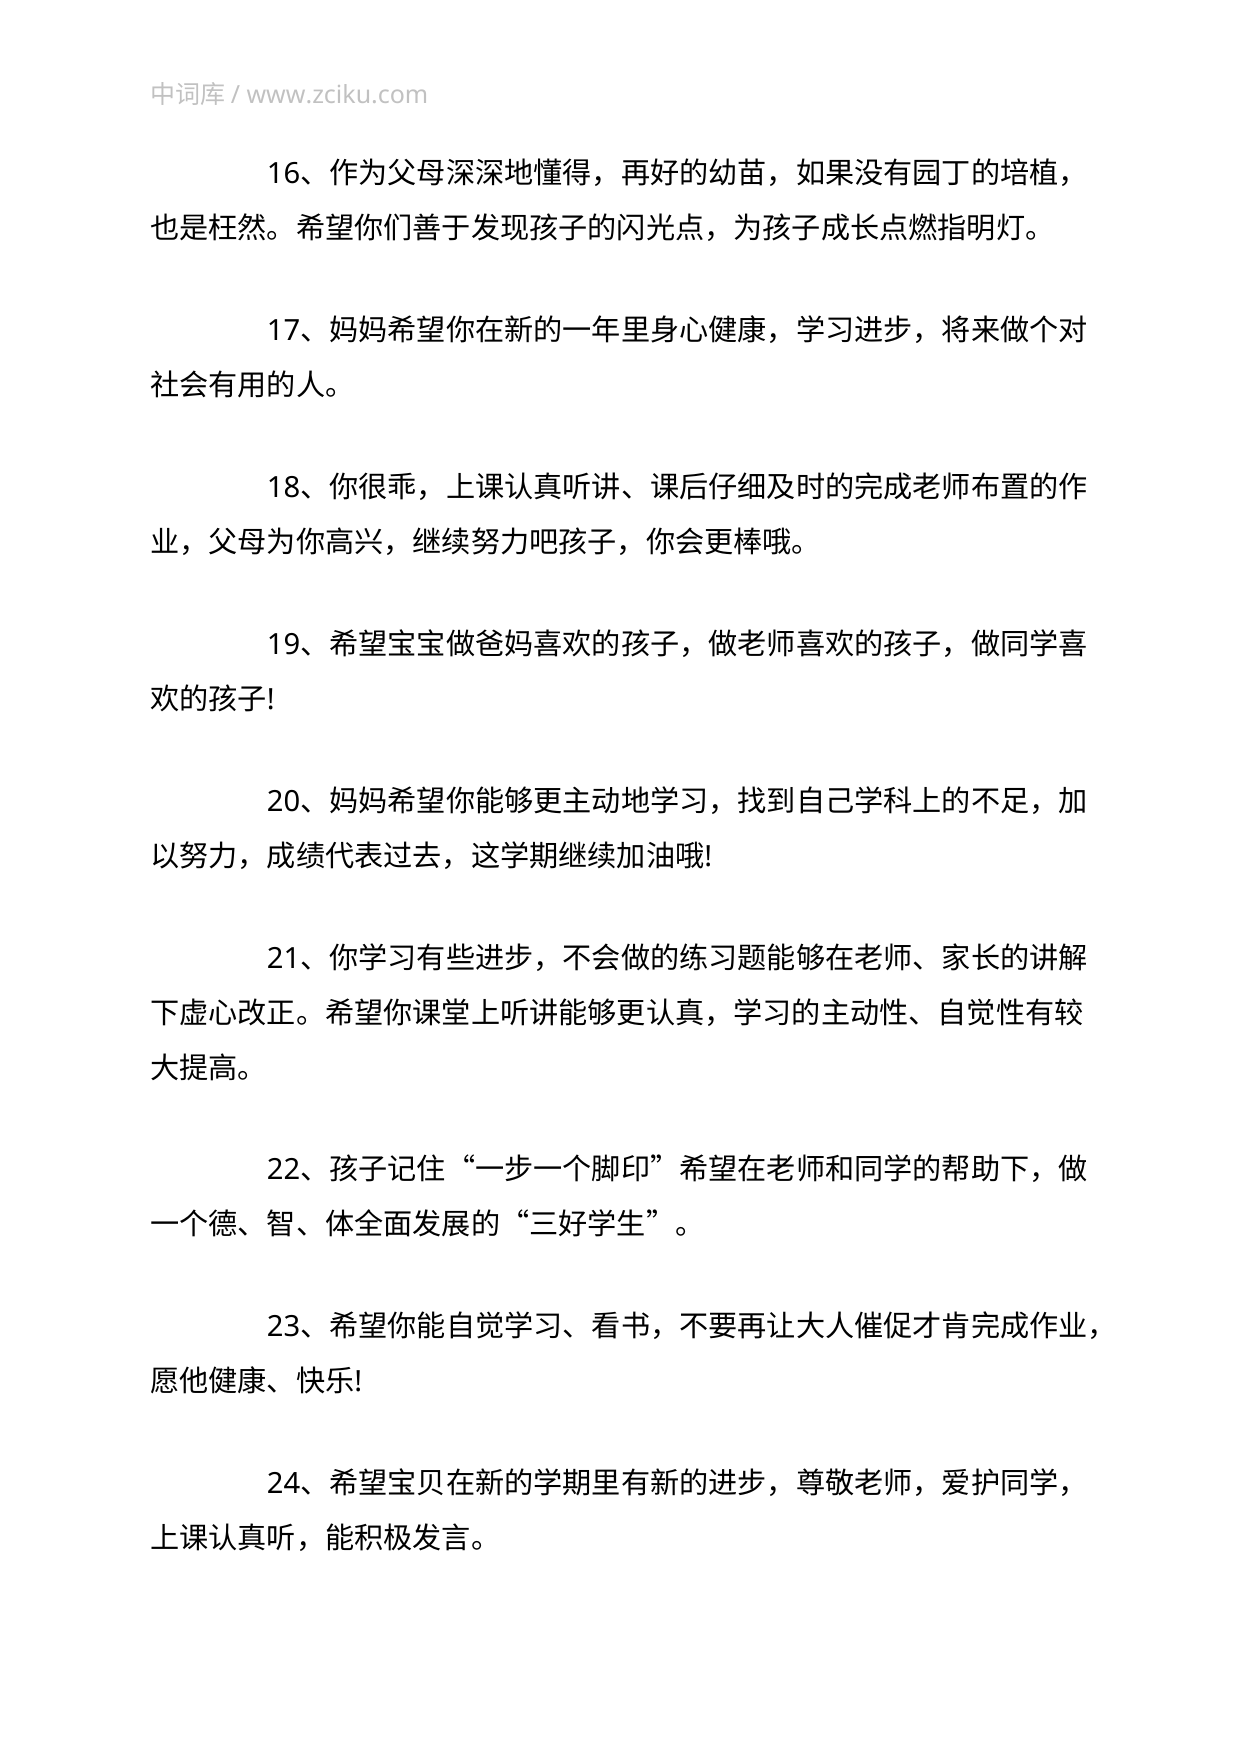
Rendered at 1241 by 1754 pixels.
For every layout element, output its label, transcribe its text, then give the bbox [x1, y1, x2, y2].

text 23、希望你能自觉学习、看书，不要再让大人催促才肯完成作业，愿他健康、快乐! [150, 1303, 1090, 1400]
text 21、你学习有些进步，不会做的练习题能够在老师、家长的讲解下虚心改正。希望你课堂上听讲能够更认真，学习的主动性、自觉性有较大提高。 [150, 934, 1090, 1086]
text 16、作为父母深深地懂得，再好的幼苗，如果没有园丁的培植，也是枉然。希望你们善于发现孩子的闪光点，为孩子成长点燃指明灯。 [150, 150, 1090, 247]
text 20、妈妈希望你能够更主动地学习，找到自己学科上的不足，加以努力，成绩代表过去，这学期继续加油哦! [150, 777, 1090, 875]
text 18、你很乖，上课认真听讲、课后仔细及时的完成老师布置的作业，父母为你高兴，继续努力吧孩子，你会更棒哦。 [150, 463, 1090, 561]
text 17、妈妈希望你在新的一年里身心健康，学习进步，将来做个对社会有用的人。 [150, 307, 1090, 404]
text 19、希望宝宝做爸妈喜欢的孩子，做老师喜欢的孩子，做同学喜欢的孩子! [150, 620, 1090, 718]
text 22、孩子记住“一步一个脚印”希望在老师和同学的帮助下，做一个德、智、体全面发展的“三好学生”。 [150, 1146, 1090, 1243]
text 24、希望宝贝在新的学期里有新的进步，尊敬老师，爱护同学，上课认真听，能积极发言。 [150, 1460, 1090, 1557]
